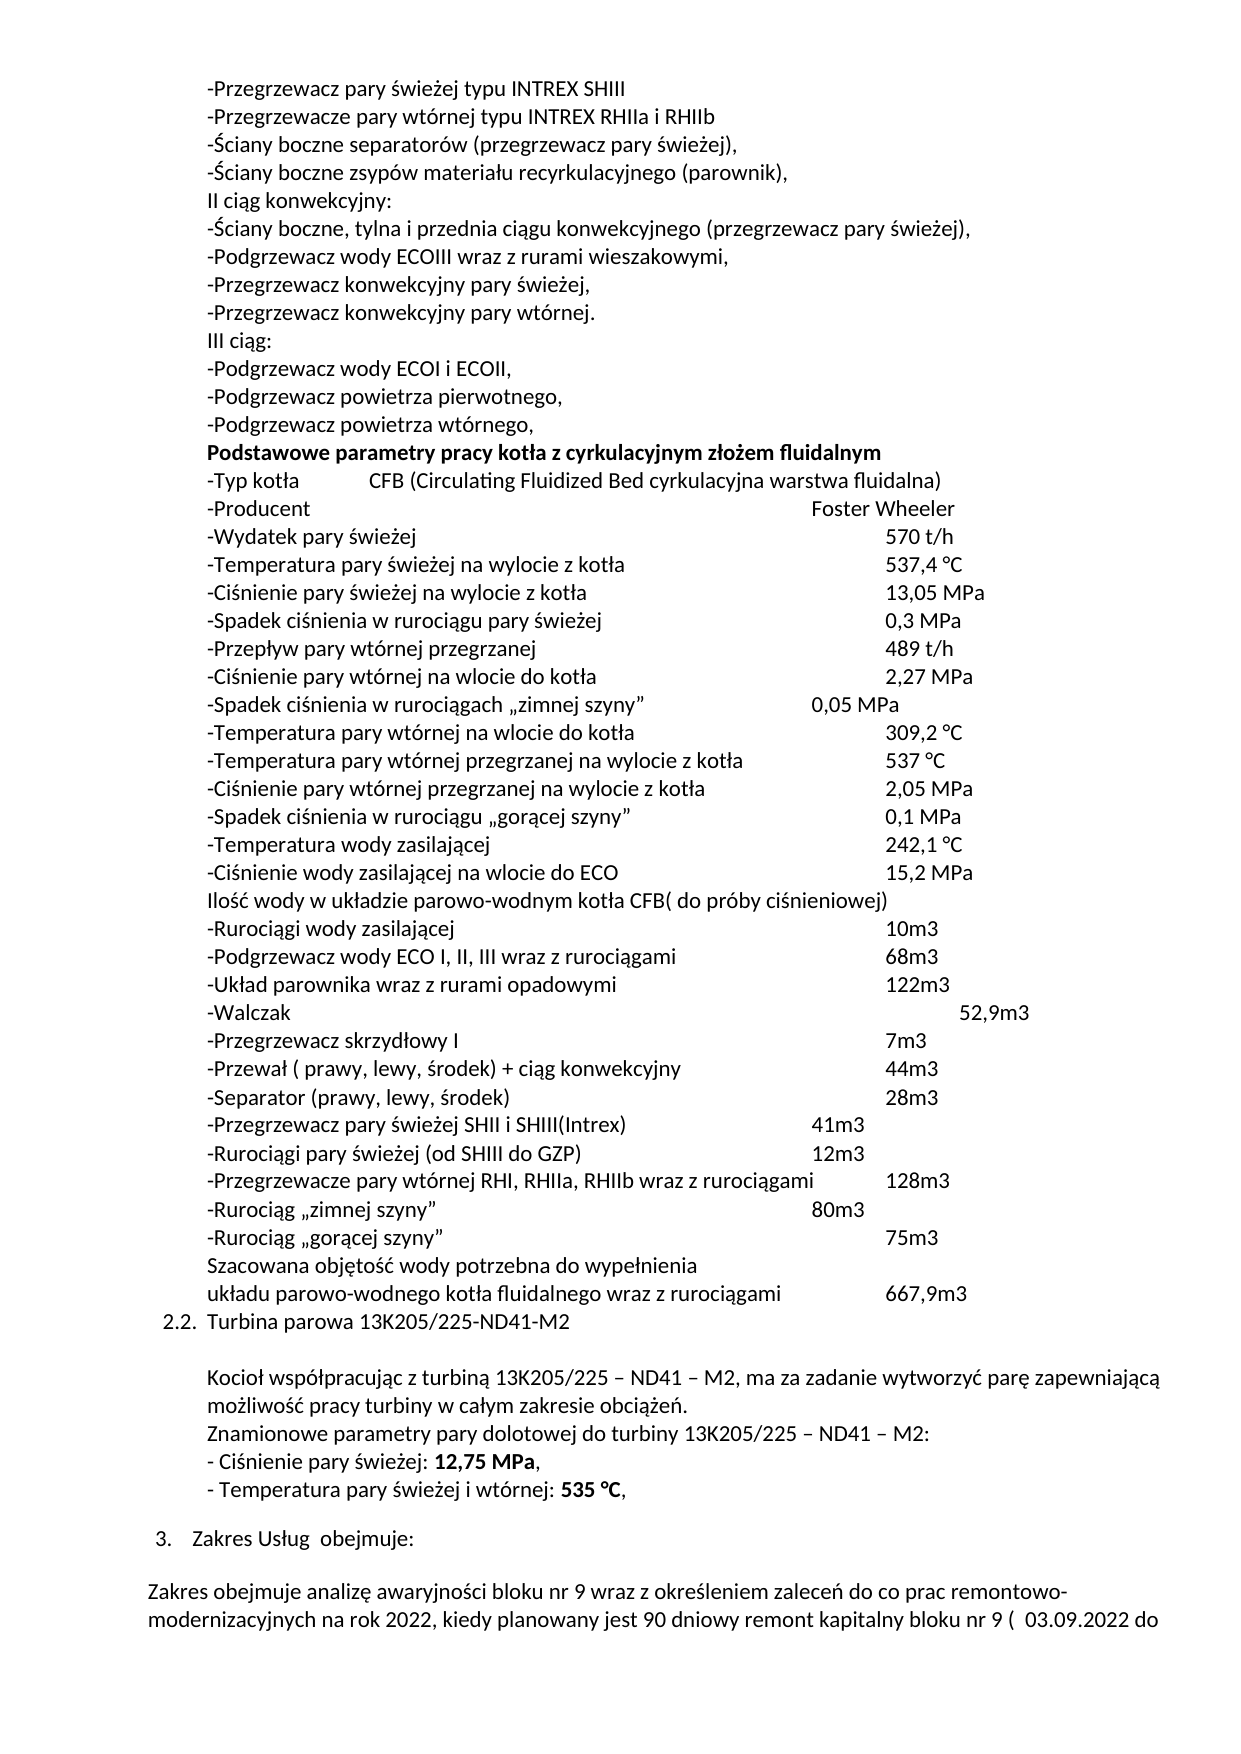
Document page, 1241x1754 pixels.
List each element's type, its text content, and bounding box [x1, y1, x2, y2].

text -Podgrzewacz wody ECOI i ECOII, [148, 354, 1167, 382]
text -Rurociąg „gorącej szyny” 75m3 [148, 1223, 1167, 1251]
text -Producent Foster Wheeler [148, 494, 1167, 522]
text Podstawowe parametry pracy kotła z cyrkulacyjnym złożem fluidalnym [148, 438, 1167, 466]
text -Temperatura pary wtórnej przegrzanej na wylocie z kotła 537 °C [148, 746, 1167, 774]
list Turbina parowa 13K205/225-ND41-M2 [162, 1307, 1167, 1335]
text -Przegrzewacz pary świeżej typu INTREX SHIII [148, 74, 1167, 102]
text -Rurociąg „zimnej szyny” 80m3 [148, 1195, 1167, 1223]
text -Temperatura wody zasilającej 242,1 °C [148, 830, 1167, 858]
text -Ciśnienie wody zasilającej na wlocie do ECO 15,2 MPa [148, 858, 1167, 886]
text -Ściany boczne, tylna i przednia ciągu konwekcyjnego (przegrzewacz pary świeżej), [148, 214, 1167, 242]
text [148, 1577, 1167, 1633]
text Ilość wody w układzie parowo-wodnym kotła CFB( do próby ciśnieniowej) [148, 886, 1167, 914]
text -Temperatura pary świeżej na wylocie z kotła 537,4 °C [148, 550, 1167, 578]
text -Spadek ciśnienia w rurociągu „gorącej szyny” 0,1 MPa [148, 802, 1167, 830]
text Znamionowe parametry pary dolotowej do turbiny 13K205/225 – ND41 – M2: [207, 1419, 1167, 1447]
text -Układ parownika wraz z rurami opadowymi 122m3 [148, 971, 1167, 998]
text - Temperatura pary świeżej i wtórnej: 535 °C, [207, 1475, 1167, 1503]
text -Przegrzewacz konwekcyjny pary świeżej, [148, 270, 1167, 298]
text -Przegrzewacz pary świeżej SHII i SHIII(Intrex) 41m3 [148, 1111, 1167, 1139]
text -Przegrzewacze pary wtórnej RHI, RHIIa, RHIIb wraz z rurociągami 128m3 [148, 1167, 1167, 1195]
text -Rurociągi pary świeżej (od SHIII do GZP) 12m3 [148, 1139, 1167, 1167]
text -Ciśnienie pary wtórnej na wlocie do kotła 2,27 MPa [148, 662, 1167, 690]
text -Separator (prawy, lewy, środek) 28m3 [148, 1083, 1167, 1111]
text Szacowana objętość wody potrzebna do wypełnienia [148, 1251, 1167, 1279]
text -Spadek ciśnienia w rurociągu pary świeżej 0,3 MPa [148, 606, 1167, 634]
text -Ściany boczne zsypów materiału recyrkulacyjnego (parownik), [148, 158, 1167, 186]
subtitle Zakres Usług obejmuje: [155, 1524, 1167, 1552]
text -Przegrzewacze pary wtórnej typu INTREX RHIIa i RHIIb [148, 102, 1167, 130]
text -Przepływ pary wtórnej przegrzanej 489 t/h [148, 634, 1167, 662]
text III ciąg: [148, 326, 1167, 354]
text -Walczak 52,9m3 [148, 998, 1167, 1027]
text -Podgrzewacz wody ECO I, II, III wraz z rurociągami 68m3 [148, 942, 1167, 971]
text -Wydatek pary świeżej 570 t/h [148, 522, 1167, 550]
text -Podgrzewacz wody ECOIII wraz z rurami wieszakowymi, [148, 242, 1167, 270]
text -Podgrzewacz powietrza wtórnego, [148, 410, 1167, 438]
text II ciąg konwekcyjny: [148, 186, 1167, 214]
text -Rurociągi wody zasilającej 10m3 [148, 914, 1167, 942]
text układu parowo-wodnego kotła fluidalnego wraz z rurociągami 667,9m3 [148, 1279, 1167, 1307]
text Kocioł współpracując z turbiną 13K205/225 – ND41 – M2, ma za zadanie wytworzyć parę zapewniającą możliwość pracy turbiny w całym zakresie obciążeń. [207, 1363, 1167, 1419]
text -Typ kotła CFB (Circulating Fluidized Bed cyrkulacyjna warstwa fluidalna) [148, 466, 1167, 494]
text -Podgrzewacz powietrza pierwotnego, [148, 382, 1167, 410]
text -Spadek ciśnienia w rurociągach „zimnej szyny” 0,05 MPa [148, 690, 1167, 718]
text -Ciśnienie pary świeżej na wylocie z kotła 13,05 MPa [148, 578, 1167, 606]
text -Przewał ( prawy, lewy, środek) + ciąg konwekcyjny 44m3 [148, 1054, 1167, 1083]
text - Ciśnienie pary świeżej: 12,75 MPa, [207, 1447, 1167, 1475]
text -Przegrzewacz skrzydłowy I 7m3 [148, 1027, 1167, 1054]
text -Ściany boczne separatorów (przegrzewacz pary świeżej), [148, 130, 1167, 158]
text -Ciśnienie pary wtórnej przegrzanej na wylocie z kotła 2,05 MPa [148, 774, 1167, 802]
text -Temperatura pary wtórnej na wlocie do kotła 309,2 °C [148, 718, 1167, 746]
text -Przegrzewacz konwekcyjny pary wtórnej. [148, 298, 1167, 326]
